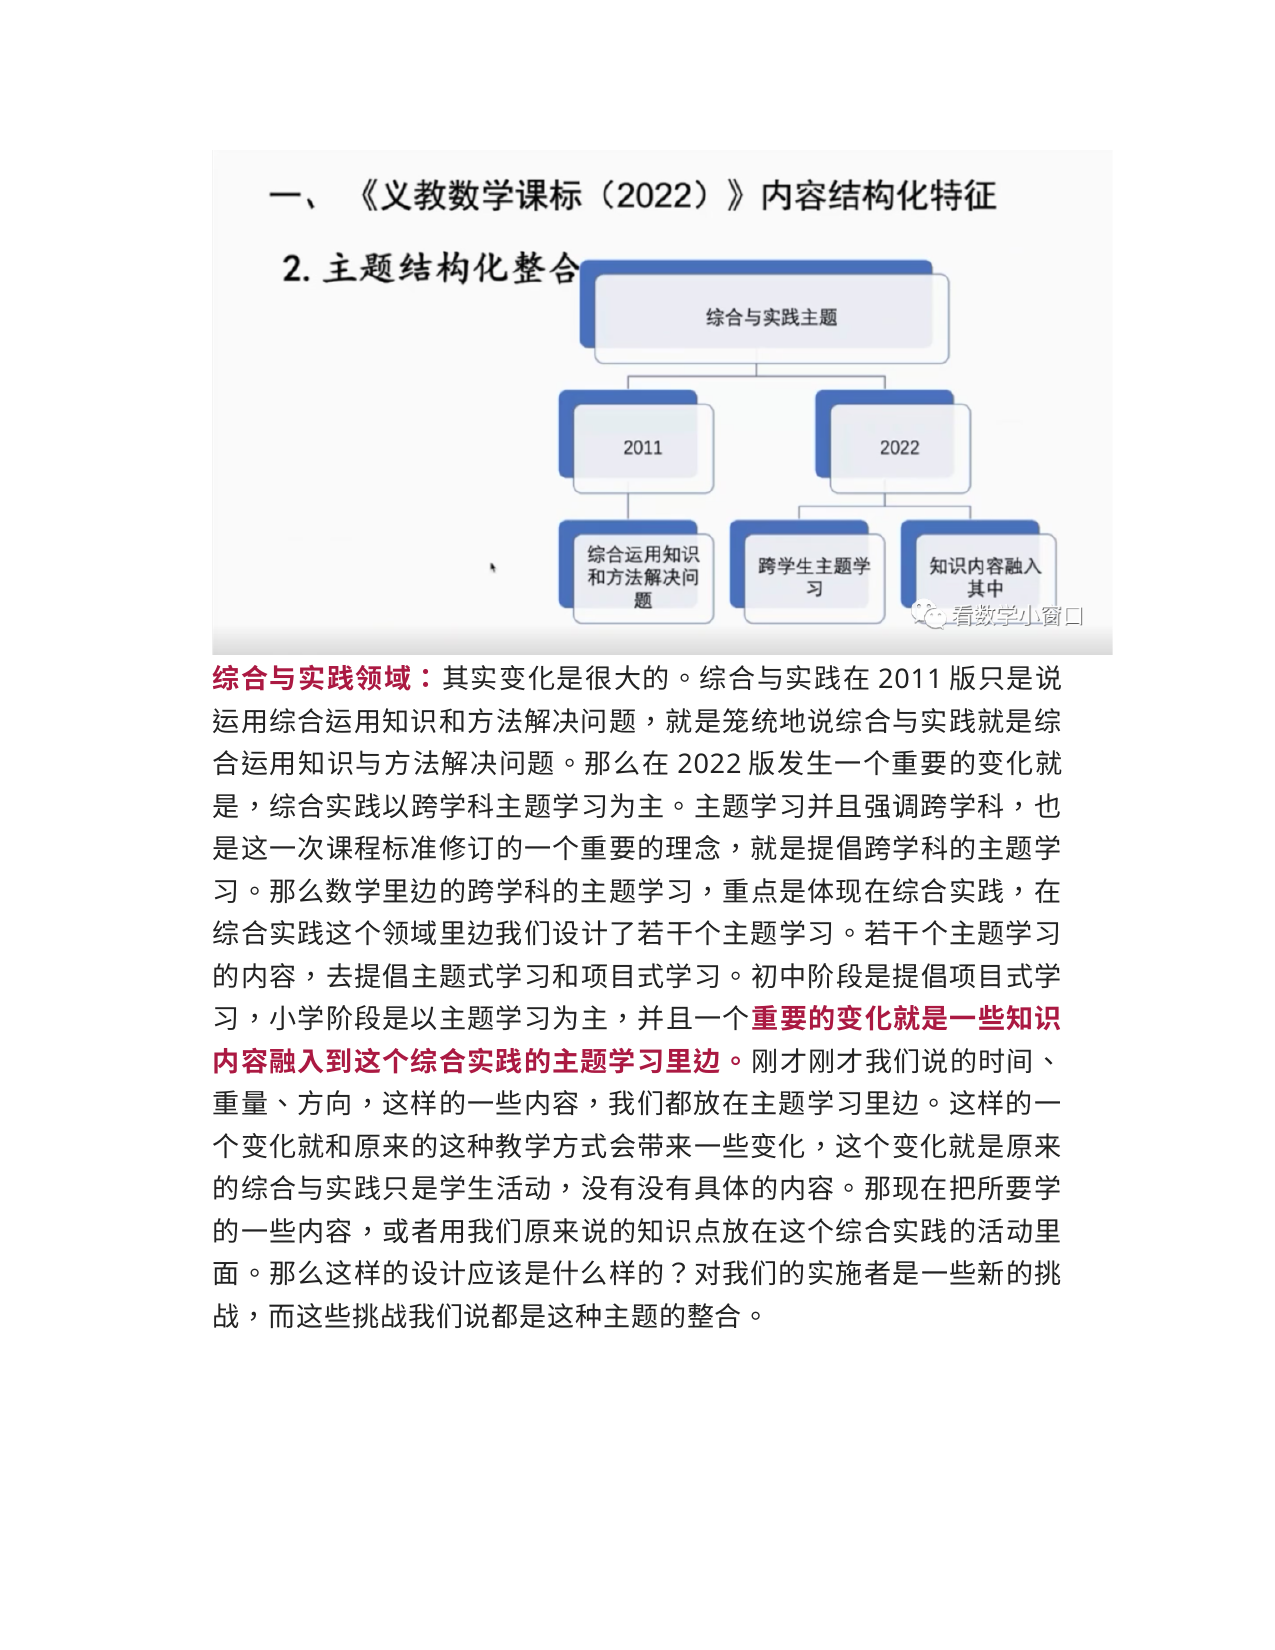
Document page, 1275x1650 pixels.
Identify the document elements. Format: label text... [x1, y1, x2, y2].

text 综合与实践领域：其实变化是很大的。综合与实践在2011版只是说运用综合运用知识和方法解决问题，就是笼统地说综合与实践就是综合运用知识与方法解决问题。那么在2022版发生一个重要的变化就是，综合实践以跨学科主题学习为主。主题学习并且强调跨学科，也是这一次课程标准修订的一个重要的理念，就是提倡跨学科的主题学习。那么数学里边的跨学科的主题学习，重点是体现在综合实践，在综合实践这个领域里边我们设计了若干个主题学习。若干个主题学习的内容，去提倡主题式学习和项目式学习。初中阶段是提倡项目式学习，小学阶段是以主题学习为主，并且一个重要的变化就是一些知识内容融入到这个综合实践的主题学习里边。刚才刚才我们说的时间、重量、方向，这样的一些内容，我们都放在主题学习里边。这样的一个变化就和原来的这种教学方式会带来一些变化，这个变化就是原来的综合与实践只是学生活动，没有没有具体的内容。那现在把所要学的一些内容，或者用我们原来说的知识点放在这个综合实践的活动里面。那么这样的设计应该是什么样的？对我们的实施者是一些新的挑战，而这些挑战我们说都是这种主题的整合。 [212, 655, 1062, 1334]
picture [212, 150, 1113, 655]
